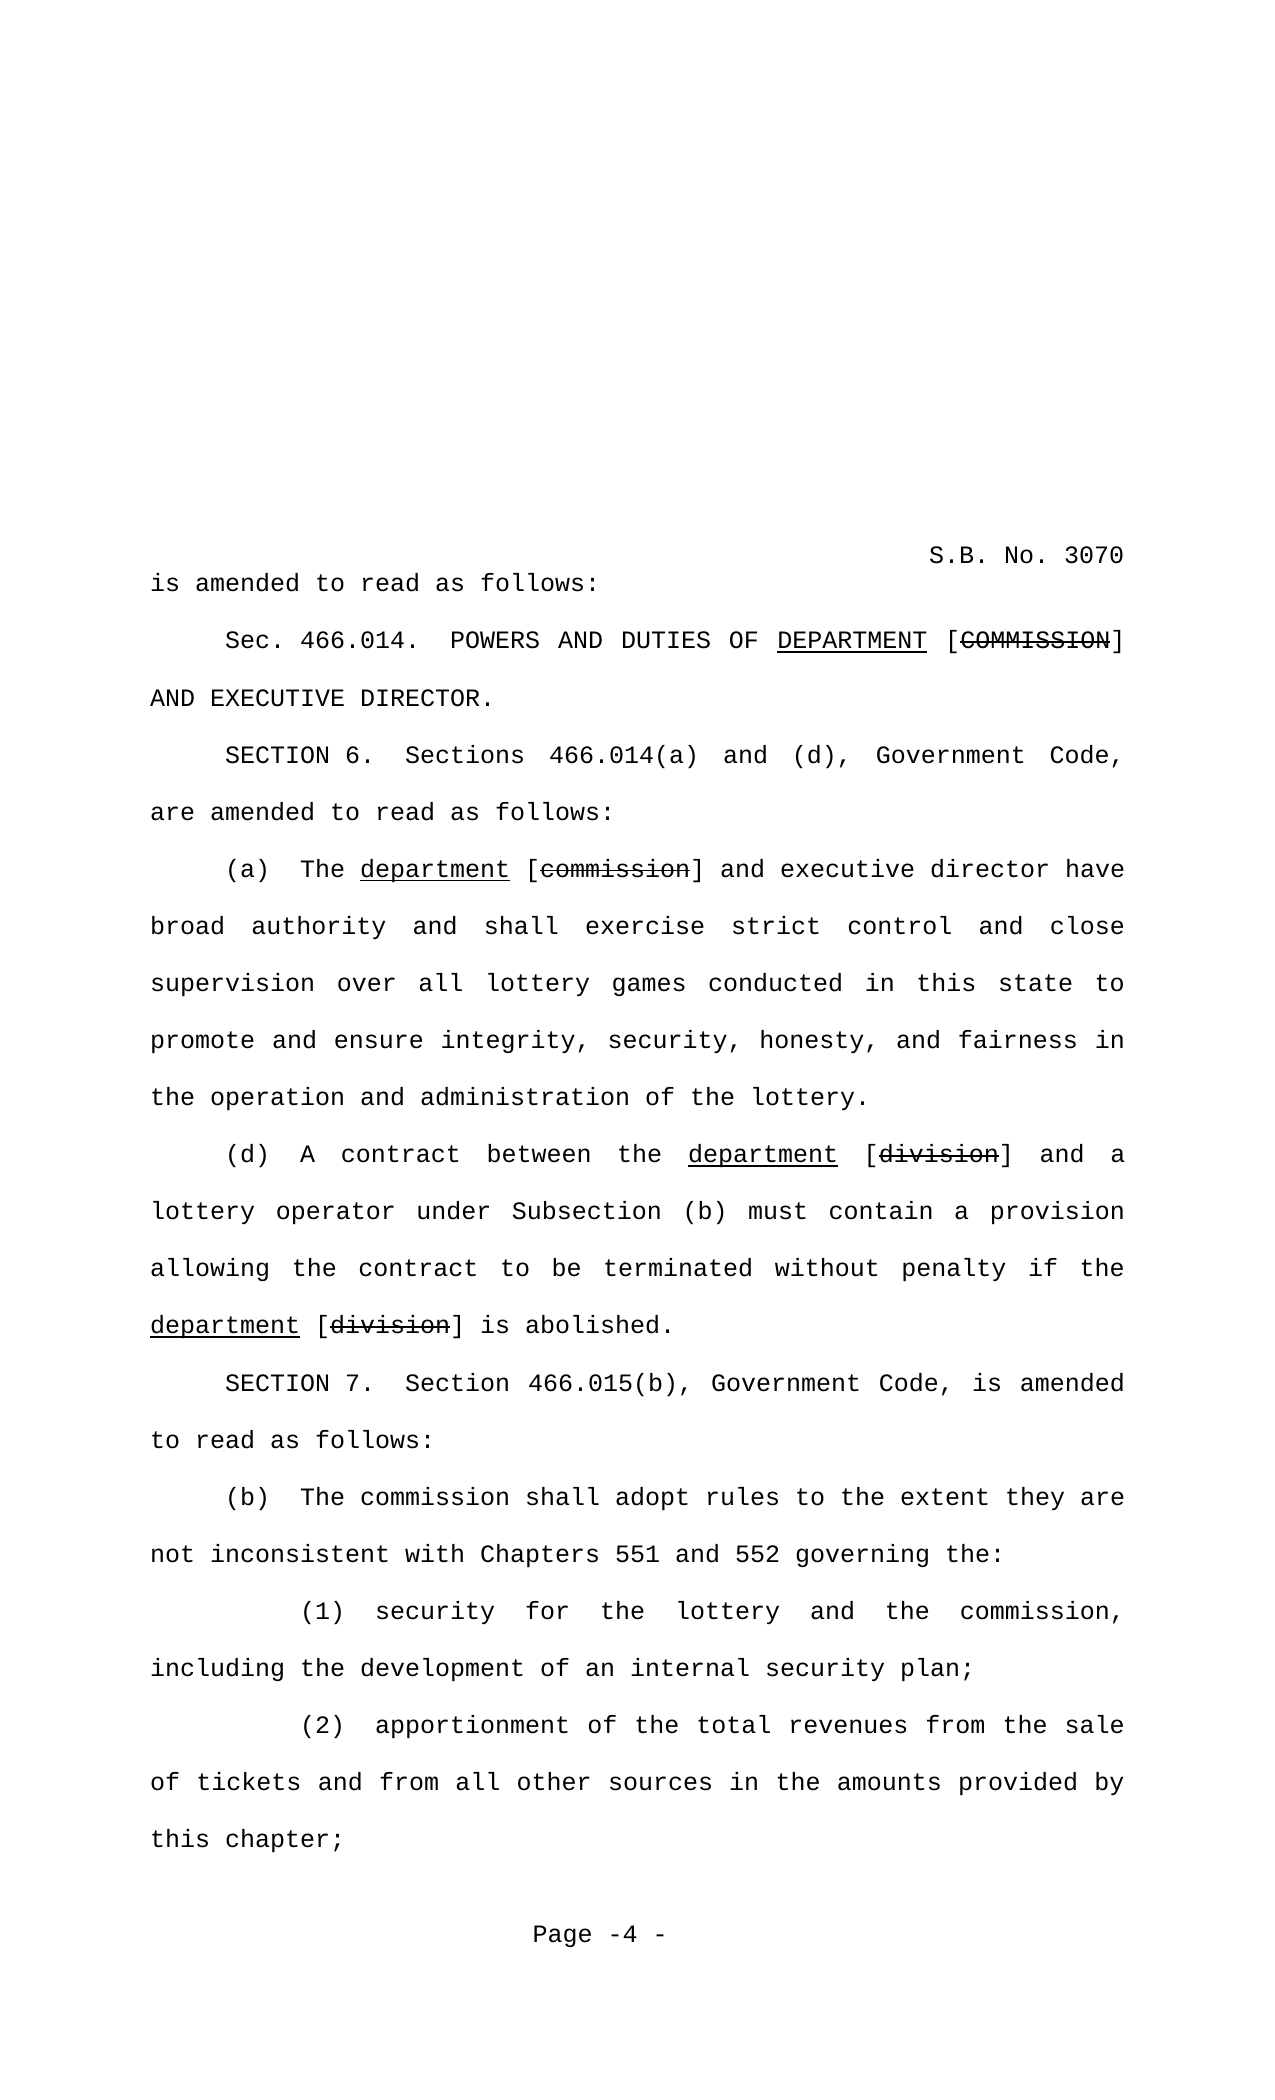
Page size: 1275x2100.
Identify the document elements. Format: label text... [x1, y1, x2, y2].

text (b) The commission shall adopt rules to the extent they are not inconsistent with Chapters 551 and 552 governing the: [150, 1484, 1125, 1570]
text (d) A contract between the department [division] and a lottery operator under Subsection (b) must contain a provision allowing the contract to be terminated without penalty if the department [division] is abolished. [150, 1142, 1125, 1341]
text (1) security for the lottery and the commission, including the development of an internal security plan; [150, 1598, 1125, 1684]
text (a) The department [commission] and executive director have broad authority and shall exercise strict control and close supervision over all lottery games conducted in this state to promote and ensure integrity, security, honesty, and fairness in the operation and administration of the lottery. [150, 856, 1125, 1113]
text SECTION 7. Section 466.015(b), Government Code, is amended to read as follows: [150, 1370, 1125, 1456]
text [150, 571, 1125, 599]
text (2) apportionment of the total revenues from the sale of tickets and from all other sources in the amounts provided by this chapter; [150, 1712, 1125, 1855]
text Sec. 466.014. POWERS AND DUTIES OF DEPARTMENT [COMMISSION] AND EXECUTIVE DIRECTOR. [150, 628, 1125, 713]
text SECTION 6. Sections 466.014(a) and (d), Government Code, are amended to read as follows: [150, 742, 1125, 828]
